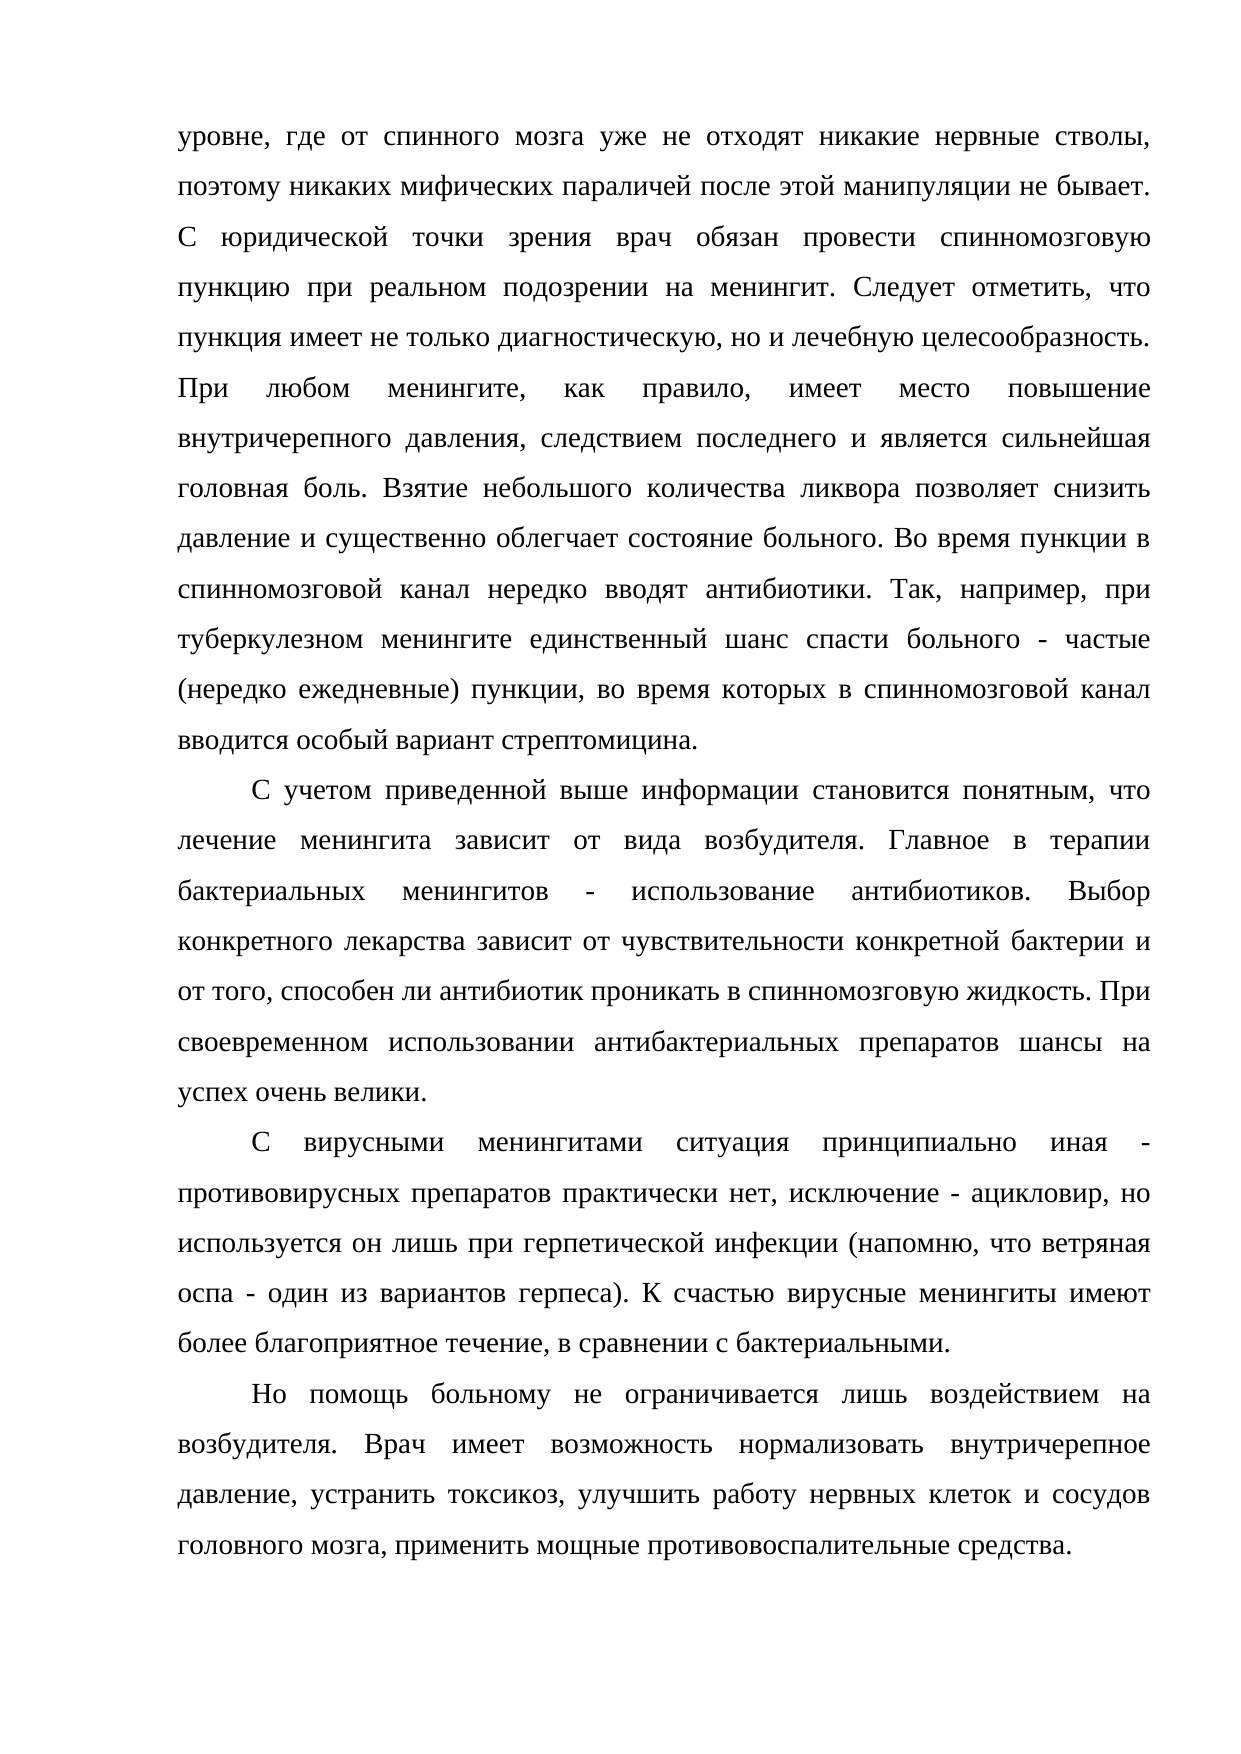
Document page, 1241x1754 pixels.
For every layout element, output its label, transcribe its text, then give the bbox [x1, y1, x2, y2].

text Но помощь больному не ограничивается лишь воздействием на возбудителя. Врач имеет возможность нормализовать внутричерепное давление, устранить токсикоз, улучшить работу нервных клеток и сосудов головного мозга, применить мощные противовоспалительные средства. [177, 1376, 1152, 1560]
text С учетом приведенной выше информации становится понятным, что лечение менингита зависит от вида возбудителя. Главное в терапии бактериальных менингитов - использование антибиотиков. Выбор конкретного лекарства зависит от чувствительности конкретной бактерии и от того, способен ли антибиотик проникать в спинномозговую жидкость. При своевременном использовании антибактериальных препаратов шансы на успех очень велики. [177, 772, 1152, 1108]
text С вирусными менингитами ситуация принципиально иная - противовирусных препаратов практически нет, исключение - ацикловир, но используется он лишь при герпетической инфекции (напомню, что ветряная оспа - один из вариантов герпеса). К счастью вирусные менингиты имеют более благоприятное течение, в сравнении с бактериальными. [177, 1124, 1152, 1359]
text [177, 118, 1152, 755]
